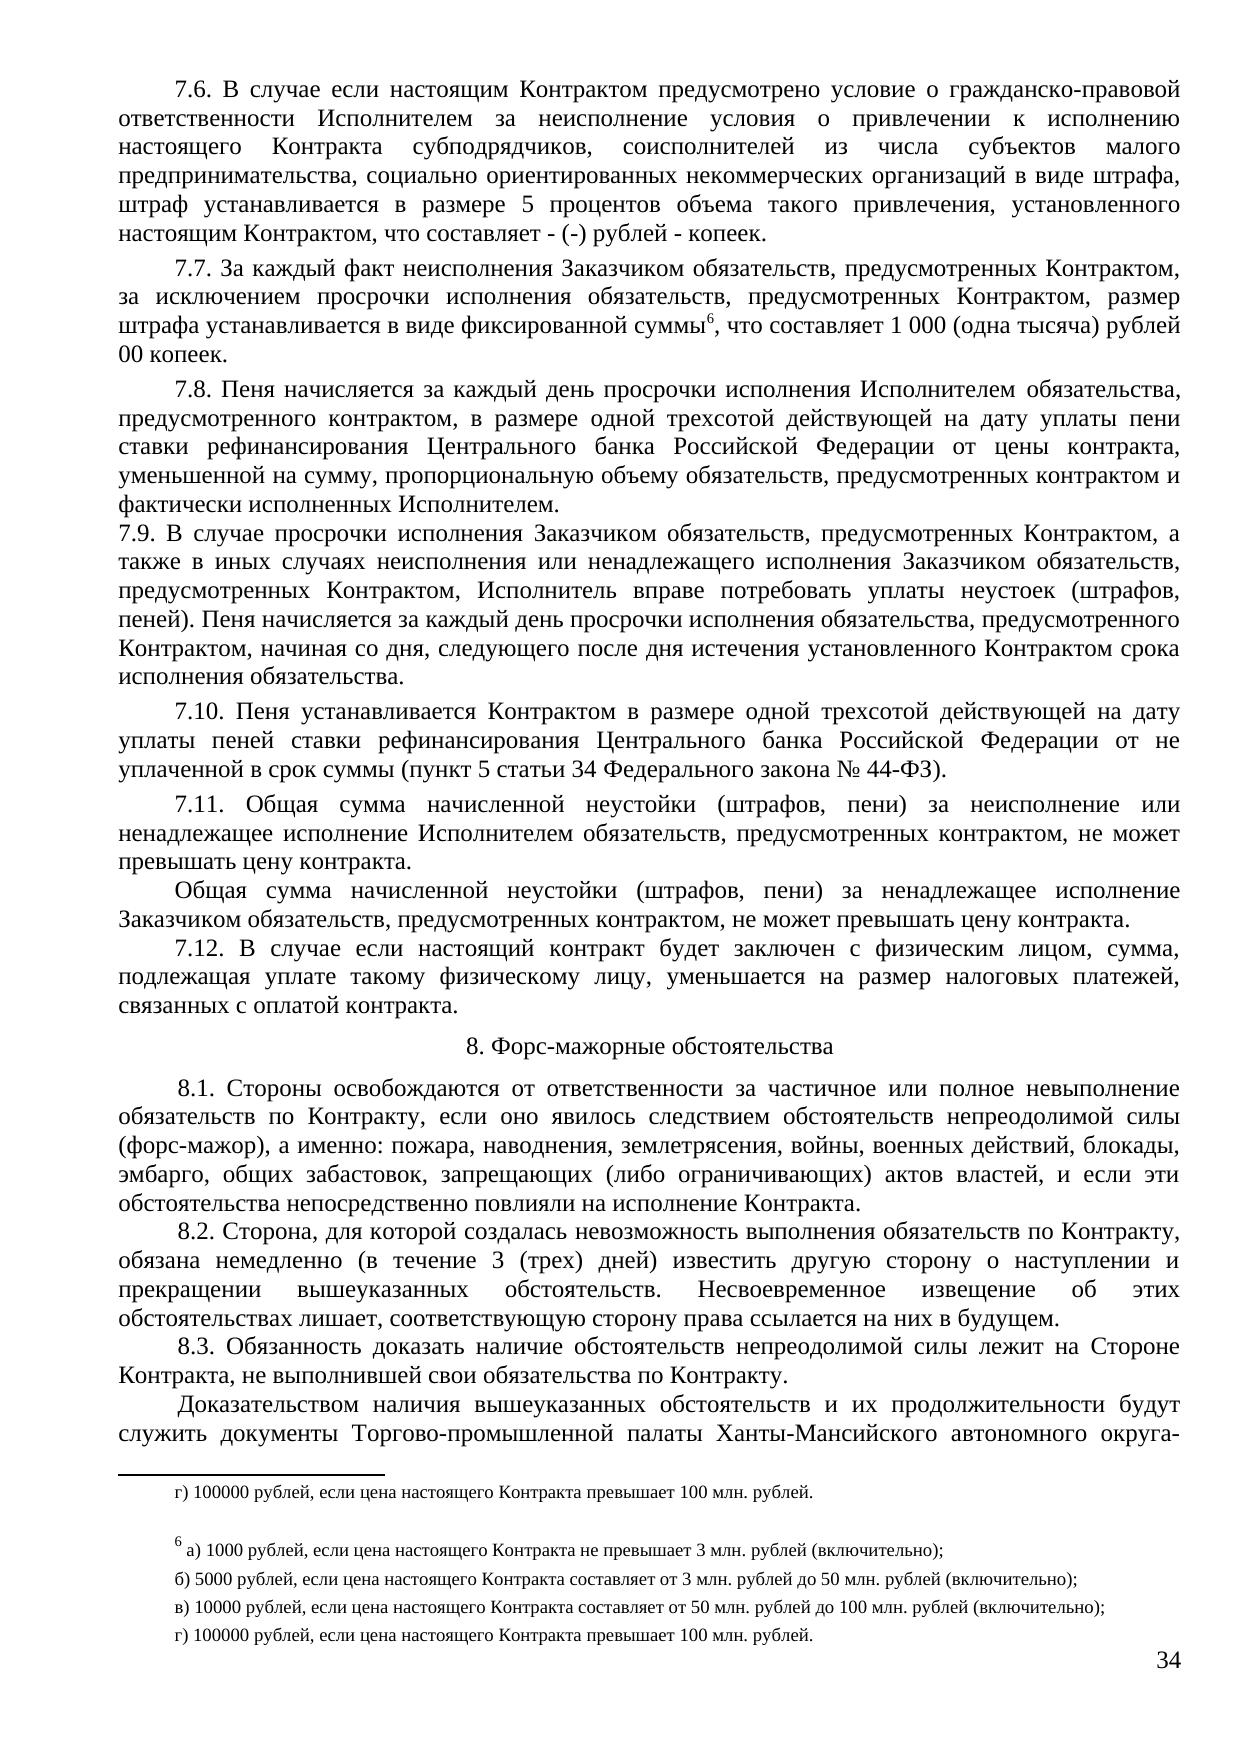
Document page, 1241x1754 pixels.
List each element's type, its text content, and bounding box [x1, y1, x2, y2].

text 7.10. Пеня устанавливается Контрактом в размере одной трехсотой действующей на дату уплаты пеней ставки рефинансирования Центрального банка Российской Федерации от не уплаченной в срок суммы (пункт 5 статьи 34 Федерального закона № 44-ФЗ). [118, 696, 1181, 783]
text Общая сумма начисленной неустойки (штрафов, пени) за ненадлежащее исполнение Заказчиком обязательств, предусмотренных контрактом, не может превышать цену контракта. [118, 875, 1181, 933]
text 7.7. За каждый факт неисполнения Заказчиком обязательств, предусмотренных Контрактом, за исключением просрочки исполнения обязательств, предусмотренных Контрактом, размер штрафа устанавливается в виде фиксированной суммы, что составляет 1 000 (одна тысяча) рублей 00 копеек. [118, 253, 1181, 368]
text 7.8. Пеня начисляется за каждый день просрочки исполнения Исполнителем обязательства, предусмотренного контрактом, в размере одной трехсотой действующей на дату уплаты пени ставки рефинансирования Центрального банка Российской Федерации от цены контракта, уменьшенной на сумму, пропорциональную объему обязательств, предусмотренных контрактом и фактически исполненных Исполнителем. [118, 374, 1181, 518]
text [118, 1389, 1181, 1446]
text 7.11. Общая сумма начисленной неустойки (штрафов, пени) за неисполнение или ненадлежащее исполнение Исполнителем обязательств, предусмотренных контрактом, не может превышать цену контракта. [118, 789, 1181, 875]
text 7.6. В случае если настоящим Контрактом предусмотрено условие о гражданско-правовой ответственности Исполнителем за неисполнение условия о привлечении к исполнению настоящего Контракта субподрядчиков, соисполнителей из числа субъектов малого предпринимательства, социально ориентированных некоммерческих организаций в виде штрафа, штраф устанавливается в размере 5 процентов объема такого привлечения, установленного настоящим Контрактом, что составляет - (-) рублей - копеек. [118, 74, 1181, 246]
text 8. Форс-мажорные обстоятельства [118, 1031, 1181, 1060]
text 8.3. Обязанность доказать наличие обстоятельств непреодолимой силы лежит на Стороне Контракта, не выполнившей свои обязательства по Контракту. [118, 1331, 1181, 1389]
text 7.12. В случае если настоящий контракт будет заключен с физическим лицом, сумма, подлежащая уплате такому физическому лицу, уменьшается на размер налоговых платежей, связанных с оплатой контракта. [118, 933, 1181, 1019]
text 8.2. Сторона, для которой создалась невозможность выполнения обязательств по Контракту, обязана немедленно (в течение 3 (трех) дней) известить другую сторону о наступлении и прекращении вышеуказанных обстоятельств. Несвоевременное извещение об этих обстоятельствах лишает, соответствующую сторону права ссылается на них в будущем. [118, 1216, 1181, 1331]
text 8.1. Стороны освобождаются от ответственности за частичное или полное невыполнение обязательств по Контракту, если оно явилось следствием обстоятельств непреодолимой силы (форс-мажор), а именно: пожара, наводнения, землетрясения, войны, военных действий, блокады, эмбарго, общих забастовок, запрещающих (либо ограничивающих) актов властей, и если эти обстоятельства непосредственно повлияли на исполнение Контракта. [118, 1073, 1181, 1216]
text 7.9. В случае просрочки исполнения Заказчиком обязательств, предусмотренных Контрактом, а также в иных случаях неисполнения или ненадлежащего исполнения Заказчиком обязательств, предусмотренных Контрактом, Исполнитель вправе потребовать уплаты неустоек (штрафов, пеней). Пеня начисляется за каждый день просрочки исполнения обязательства, предусмотренного Контрактом, начиная со дня, следующего после дня истечения установленного Контрактом срока исполнения обязательства. [118, 518, 1181, 690]
